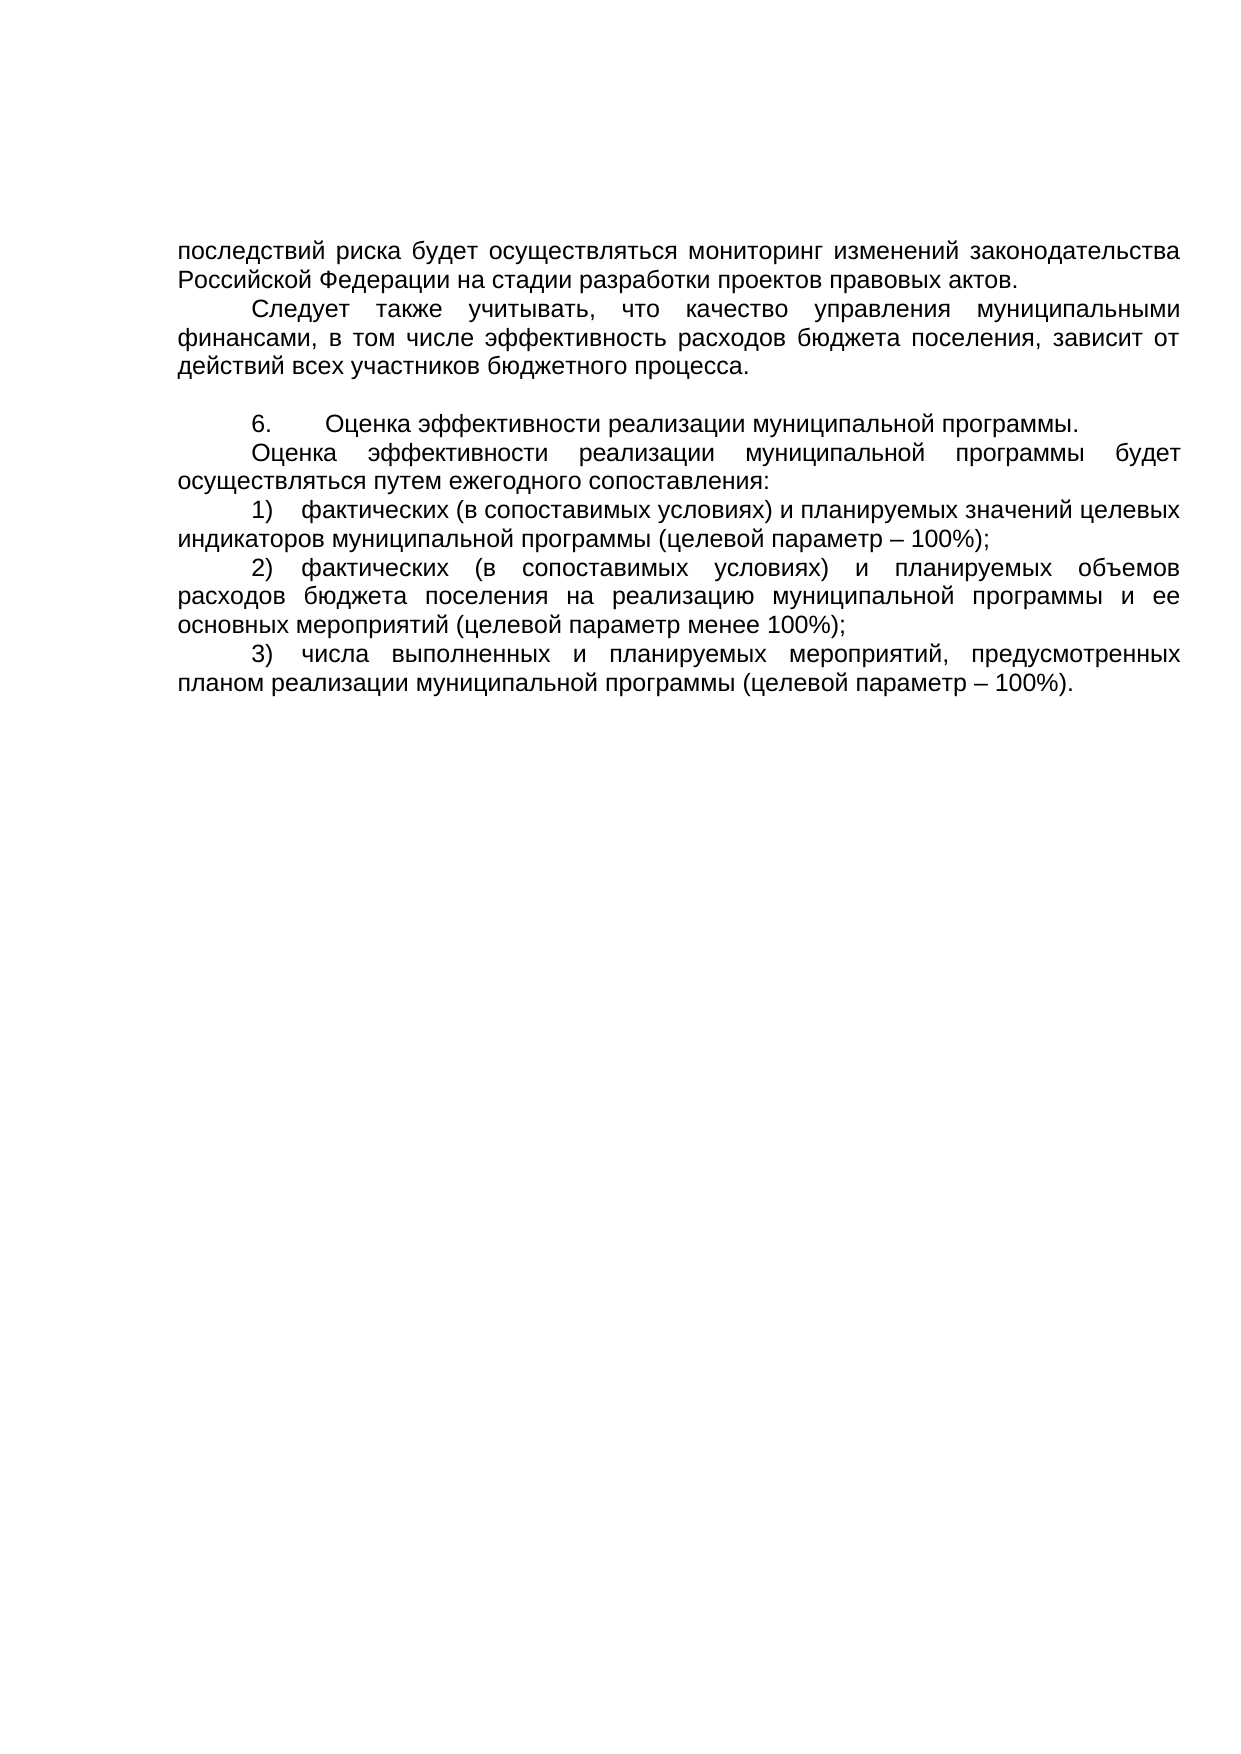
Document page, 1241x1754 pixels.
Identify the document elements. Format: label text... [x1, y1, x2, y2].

text Следует также учитывать, что качество управления муниципальными финансами, в том числе эффективность расходов бюджета поселения, зависит от действий всех участников бюджетного процесса. [177, 294, 1181, 380]
list Оценка эффективности реализации муниципальной программы. [177, 409, 1181, 437]
list фактических (в сопоставимых условиях) и планируемых значений целевых индикаторов муниципальной программы (целевой параметр – 100%); [177, 495, 1181, 552]
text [177, 236, 1181, 294]
list фактических (в сопоставимых условиях) и планируемых объемов расходов бюджета поселения на реализацию муниципальной программы и ее основных мероприятий (целевой параметр менее 100%); [177, 552, 1181, 639]
list числа выполненных и планируемых мероприятий, предусмотренных планом реализации муниципальной программы (целевой параметр – 100%). [177, 639, 1181, 696]
text Оценка эффективности реализации муниципальной программы будет осуществляться путем ежегодного сопоставления: [177, 437, 1181, 495]
